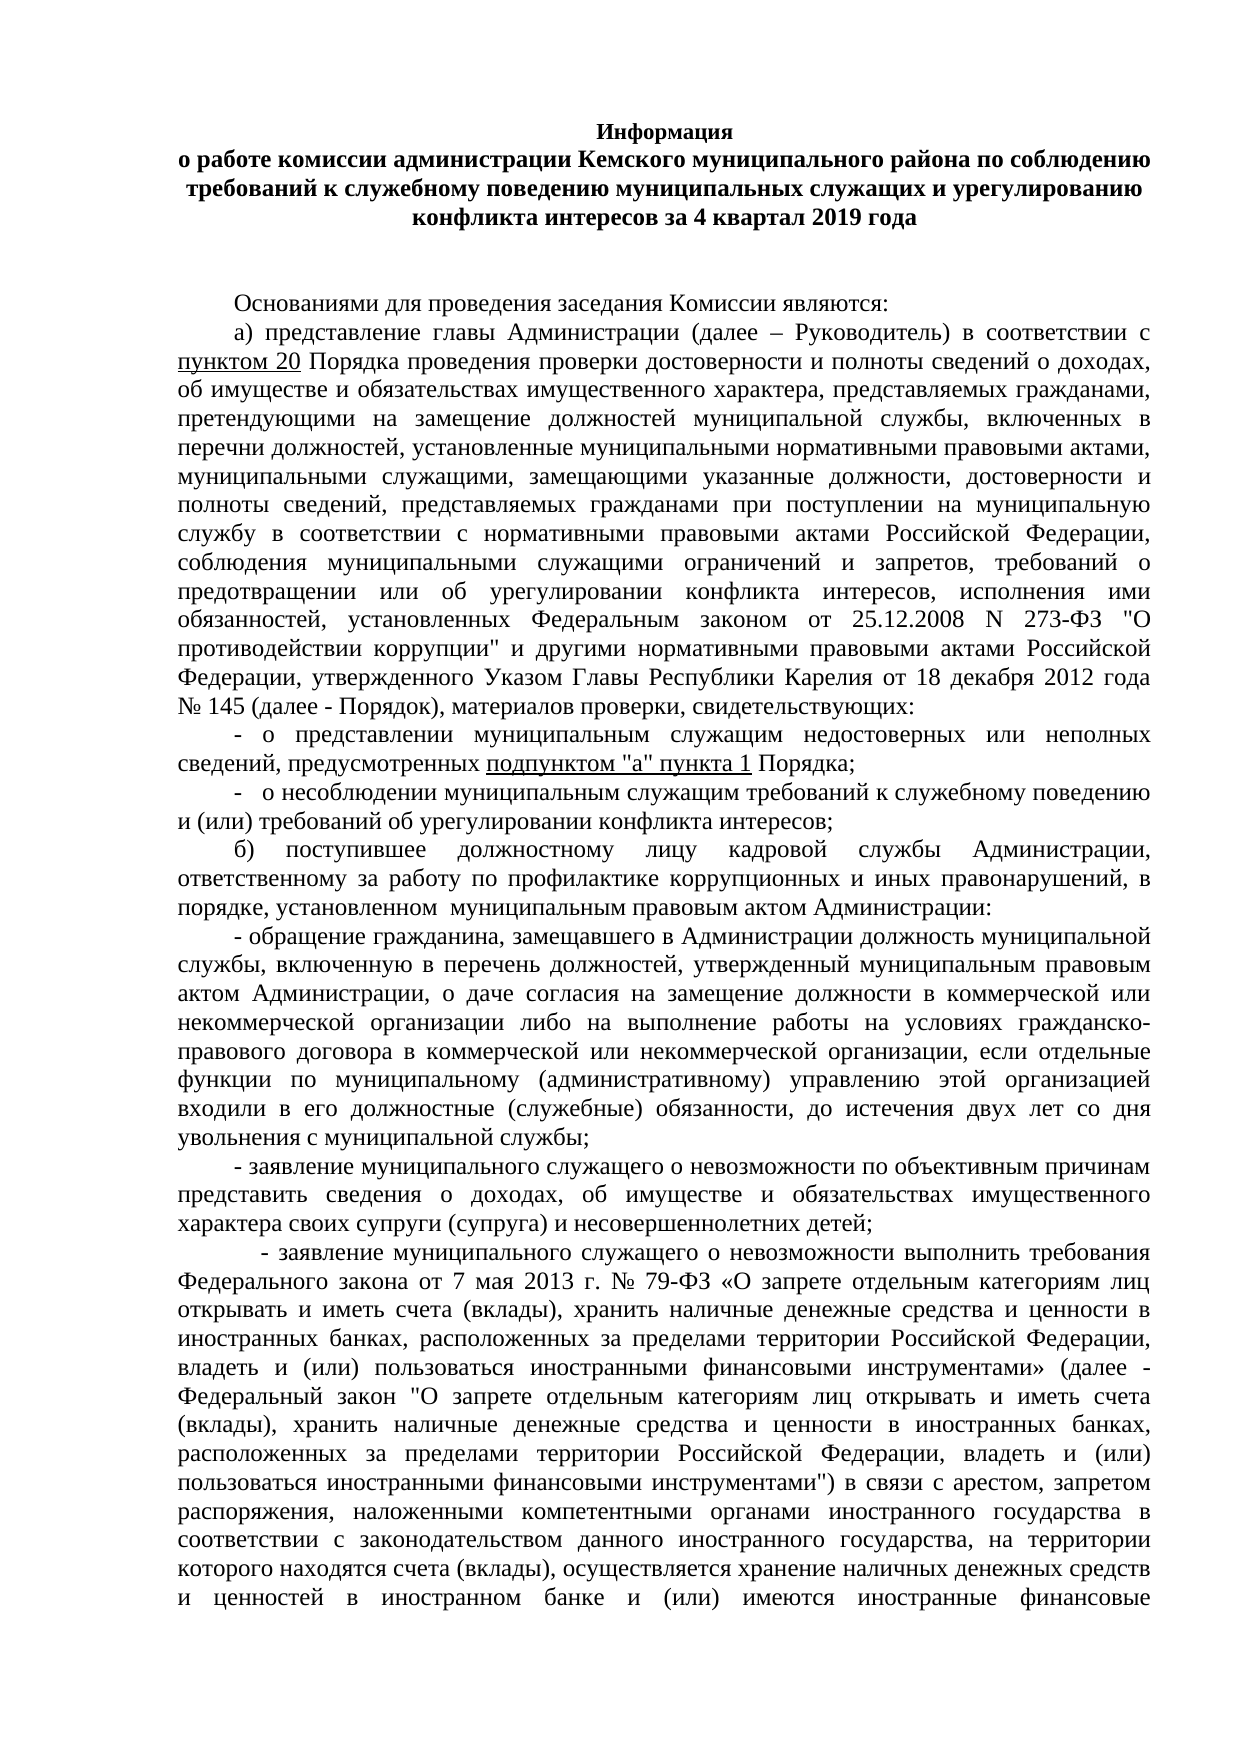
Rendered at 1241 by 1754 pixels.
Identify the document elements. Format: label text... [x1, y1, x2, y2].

text о работе комиссии администрации Кемского муниципального района по соблюдению требований к служебному поведению муниципальных служащих и урегулированию конфликта интересов за 4 квартал 2019 года [177, 144, 1152, 231]
text - обращение гражданина, замещавшего в Администрации должность муниципальной службы, включенную в перечень должностей, утвержденный муниципальным правовым актом Администрации, о даче согласия на замещение должности в коммерческой или некоммерческой организации либо на выполнение работы на условиях гражданско-правового договора в коммерческой или некоммерческой организации, если отдельные функции по муниципальному (административному) управлению этой организацией входили в его должностные (служебные) обязанности, до истечения двух лет со дня увольнения с муниципальной службы; [177, 921, 1152, 1151]
text б) поступившее должностному лицу кадровой службы Администрации, ответственному за работу по профилактике коррупционных и иных правонарушений, в порядке, установленном муниципальным правовым актом Администрации: [177, 834, 1152, 921]
text а) представление главы Администрации (далее – Руководитель) в соответствии с пунктом 20 Порядка проведения проверки достоверности и полноты сведений о доходах, об имуществе и обязательствах имущественного характера, представляемых гражданами, претендующими на замещение должностей муниципальной службы, включенных в перечни должностей, установленные муниципальными нормативными правовыми актами, муниципальными служащими, замещающими указанные должности, достоверности и полноты сведений, представляемых гражданами при поступлении на муниципальную службу в соответствии с нормативными правовыми актами Российской Федерации, соблюдения муниципальными служащими ограничений и запретов, требований о предотвращении или об урегулировании конфликта интересов, исполнения ими обязанностей, установленных Федеральным законом от 25.12.2008 N 273-ФЗ "О противодействии коррупции" и другими нормативными правовыми актами Российской Федерации, утвержденного Указом Главы Республики Карелия от 18 декабря 2012 года № 145 (далее - Порядок), материалов проверки, свидетельствующих: [177, 317, 1152, 719]
text - заявление муниципального служащего о невозможности по объективным причинам представить сведения о доходах, об имуществе и обязательствах имущественного характера своих супруги (супруга) и несовершеннолетних детей; [177, 1151, 1152, 1237]
text - о несоблюдении муниципальным служащим требований к служебному поведению и (или) требований об урегулировании конфликта интересов; [177, 777, 1152, 834]
text Информация [177, 118, 1152, 144]
text Основаниями для проведения заседания Комиссии являются: [177, 288, 1152, 317]
text - о представлении муниципальным служащим недостоверных или неполных сведений, предусмотренных подпунктом "а" пункта 1 Порядка; [177, 719, 1152, 777]
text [177, 1237, 1152, 1611]
